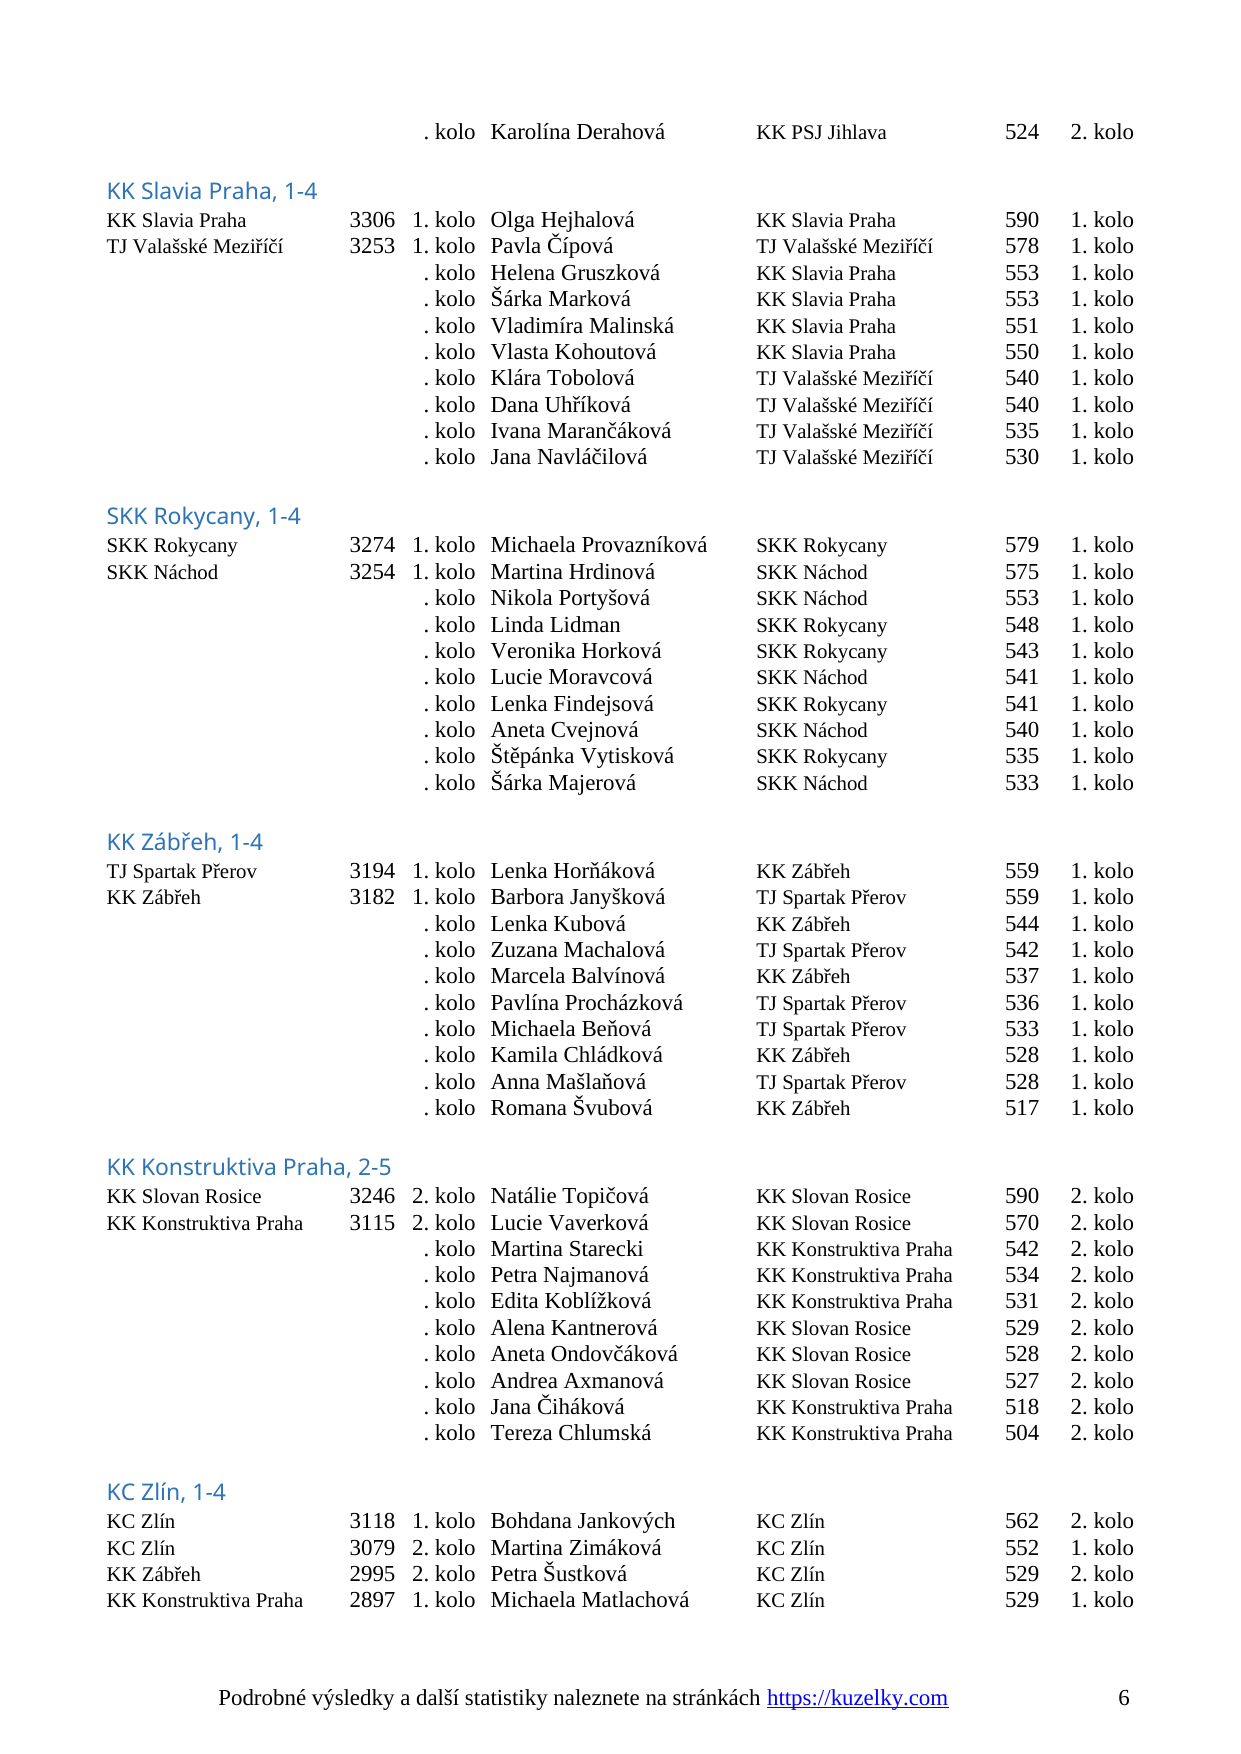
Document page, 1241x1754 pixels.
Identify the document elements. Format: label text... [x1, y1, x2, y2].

text . kolo Ivana Marančáková TJ Valašské Meziříčí 535 1. kolo [106, 417, 1134, 443]
text . kolo Edita Koblížková KK Konstruktiva Praha 531 2. kolo [106, 1288, 1134, 1314]
text . kolo Vlasta Kohoutová KK Slavia Praha 550 1. kolo [106, 338, 1134, 364]
text TJ Valašské Meziříčí 3253 1. kolo Pavla Čípová TJ Valašské Meziříčí 578 1. kolo [106, 233, 1134, 259]
text . kolo Lenka Findejsová SKK Rokycany 541 1. kolo [106, 690, 1134, 716]
text KK Konstruktiva Praha 2897 1. kolo Michaela Matlachová KC Zlín 529 1. kolo [106, 1587, 1134, 1613]
text . kolo Lucie Moravcová SKK Náchod 541 1. kolo [106, 663, 1134, 690]
subtitle KK Konstruktiva Praha, 2-5 [106, 1151, 1134, 1182]
subtitle KK Slavia Praha, 1-4 [106, 175, 1134, 206]
text . kolo Nikola Portyšová SKK Náchod 553 1. kolo [106, 584, 1134, 611]
text . kolo Alena Kantnerová KK Slovan Rosice 529 2. kolo [106, 1314, 1134, 1340]
text . kolo Helena Gruszková KK Slavia Praha 553 1. kolo [106, 259, 1134, 285]
text . kolo Zuzana Machalová TJ Spartak Přerov 542 1. kolo [106, 936, 1134, 962]
text SKK Náchod 3254 1. kolo Martina Hrdinová SKK Náchod 575 1. kolo [106, 558, 1134, 584]
text KC Zlín 3118 1. kolo Bohdana Jankových KC Zlín 562 2. kolo [106, 1507, 1134, 1534]
text TJ Spartak Přerov 3194 1. kolo Lenka Horňáková KK Zábřeh 559 1. kolo [106, 857, 1134, 883]
text . kolo Jana Čiháková KK Konstruktiva Praha 518 2. kolo [106, 1393, 1134, 1419]
text . kolo Martina Starecki KK Konstruktiva Praha 542 2. kolo [106, 1235, 1134, 1261]
text . kolo Dana Uhříková TJ Valašské Meziříčí 540 1. kolo [106, 391, 1134, 417]
text . kolo Lenka Kubová KK Zábřeh 544 1. kolo [106, 909, 1134, 936]
text . kolo Pavlína Procházková TJ Spartak Přerov 536 1. kolo [106, 989, 1134, 1015]
text . kolo Kamila Chládková KK Zábřeh 528 1. kolo [106, 1041, 1134, 1068]
text . kolo Štěpánka Vytisková SKK Rokycany 535 1. kolo [106, 742, 1134, 769]
text . kolo Jana Navláčilová TJ Valašské Meziříčí 530 1. kolo [106, 443, 1134, 470]
text KC Zlín 3079 2. kolo Martina Zimáková KC Zlín 552 1. kolo [106, 1534, 1134, 1560]
text . kolo Petra Najmanová KK Konstruktiva Praha 534 2. kolo [106, 1261, 1134, 1288]
text . kolo Michaela Beňová TJ Spartak Přerov 533 1. kolo [106, 1015, 1134, 1041]
text . kolo Karolína Derahová KK PSJ Jihlava 524 2. kolo [106, 118, 1134, 144]
text . kolo Andrea Axmanová KK Slovan Rosice 527 2. kolo [106, 1367, 1134, 1393]
text . kolo Marcela Balvínová KK Zábřeh 537 1. kolo [106, 962, 1134, 989]
text . kolo Linda Lidman SKK Rokycany 548 1. kolo [106, 611, 1134, 637]
text KK Zábřeh 3182 1. kolo Barbora Janyšková TJ Spartak Přerov 559 1. kolo [106, 883, 1134, 909]
text . kolo Aneta Cvejnová SKK Náchod 540 1. kolo [106, 716, 1134, 742]
text . kolo Anna Mašlaňová TJ Spartak Přerov 528 1. kolo [106, 1068, 1134, 1094]
subtitle KC Zlín, 1-4 [106, 1476, 1134, 1507]
subtitle SKK Rokycany, 1-4 [106, 500, 1134, 532]
text KK Zábřeh 2995 2. kolo Petra Šustková KC Zlín 529 2. kolo [106, 1560, 1134, 1587]
text . kolo Romana Švubová KK Zábřeh 517 1. kolo [106, 1094, 1134, 1120]
subtitle KK Zábřeh, 1-4 [106, 826, 1134, 857]
text . kolo Klára Tobolová TJ Valašské Meziříčí 540 1. kolo [106, 364, 1134, 391]
text SKK Rokycany 3274 1. kolo Michaela Provazníková SKK Rokycany 579 1. kolo [106, 532, 1134, 558]
text . kolo Veronika Horková SKK Rokycany 543 1. kolo [106, 637, 1134, 663]
text KK Konstruktiva Praha 3115 2. kolo Lucie Vaverková KK Slovan Rosice 570 2. kolo [106, 1208, 1134, 1235]
text . kolo Šárka Marková KK Slavia Praha 553 1. kolo [106, 285, 1134, 312]
text . kolo Aneta Ondovčáková KK Slovan Rosice 528 2. kolo [106, 1340, 1134, 1367]
text . kolo Vladimíra Malinská KK Slavia Praha 551 1. kolo [106, 312, 1134, 338]
text KK Slovan Rosice 3246 2. kolo Natálie Topičová KK Slovan Rosice 590 2. kolo [106, 1182, 1134, 1208]
text . kolo Tereza Chlumská KK Konstruktiva Praha 504 2. kolo [106, 1419, 1134, 1446]
text . kolo Šárka Majerová SKK Náchod 533 1. kolo [106, 769, 1134, 795]
text KK Slavia Praha 3306 1. kolo Olga Hejhalová KK Slavia Praha 590 1. kolo [106, 206, 1134, 233]
